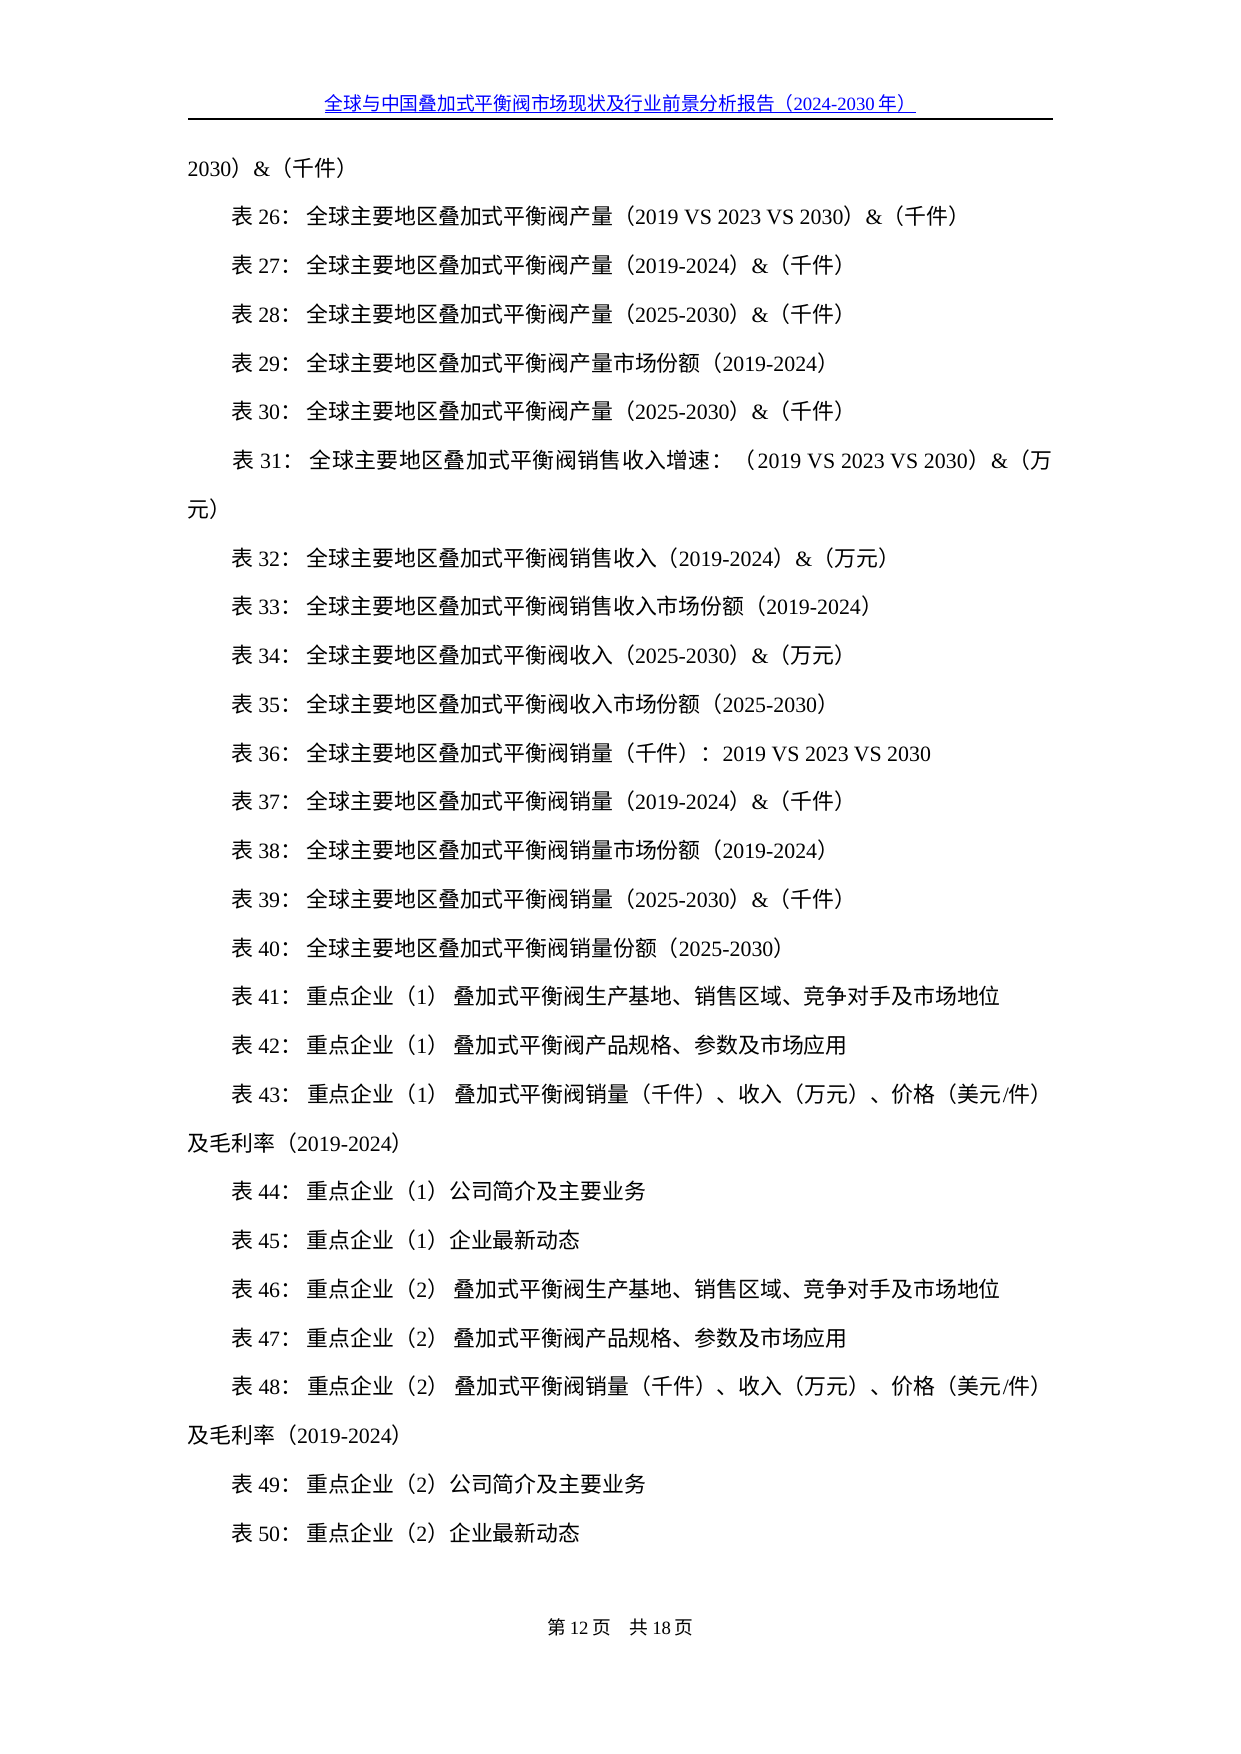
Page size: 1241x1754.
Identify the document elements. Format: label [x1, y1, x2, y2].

text [187, 150, 1053, 1548]
